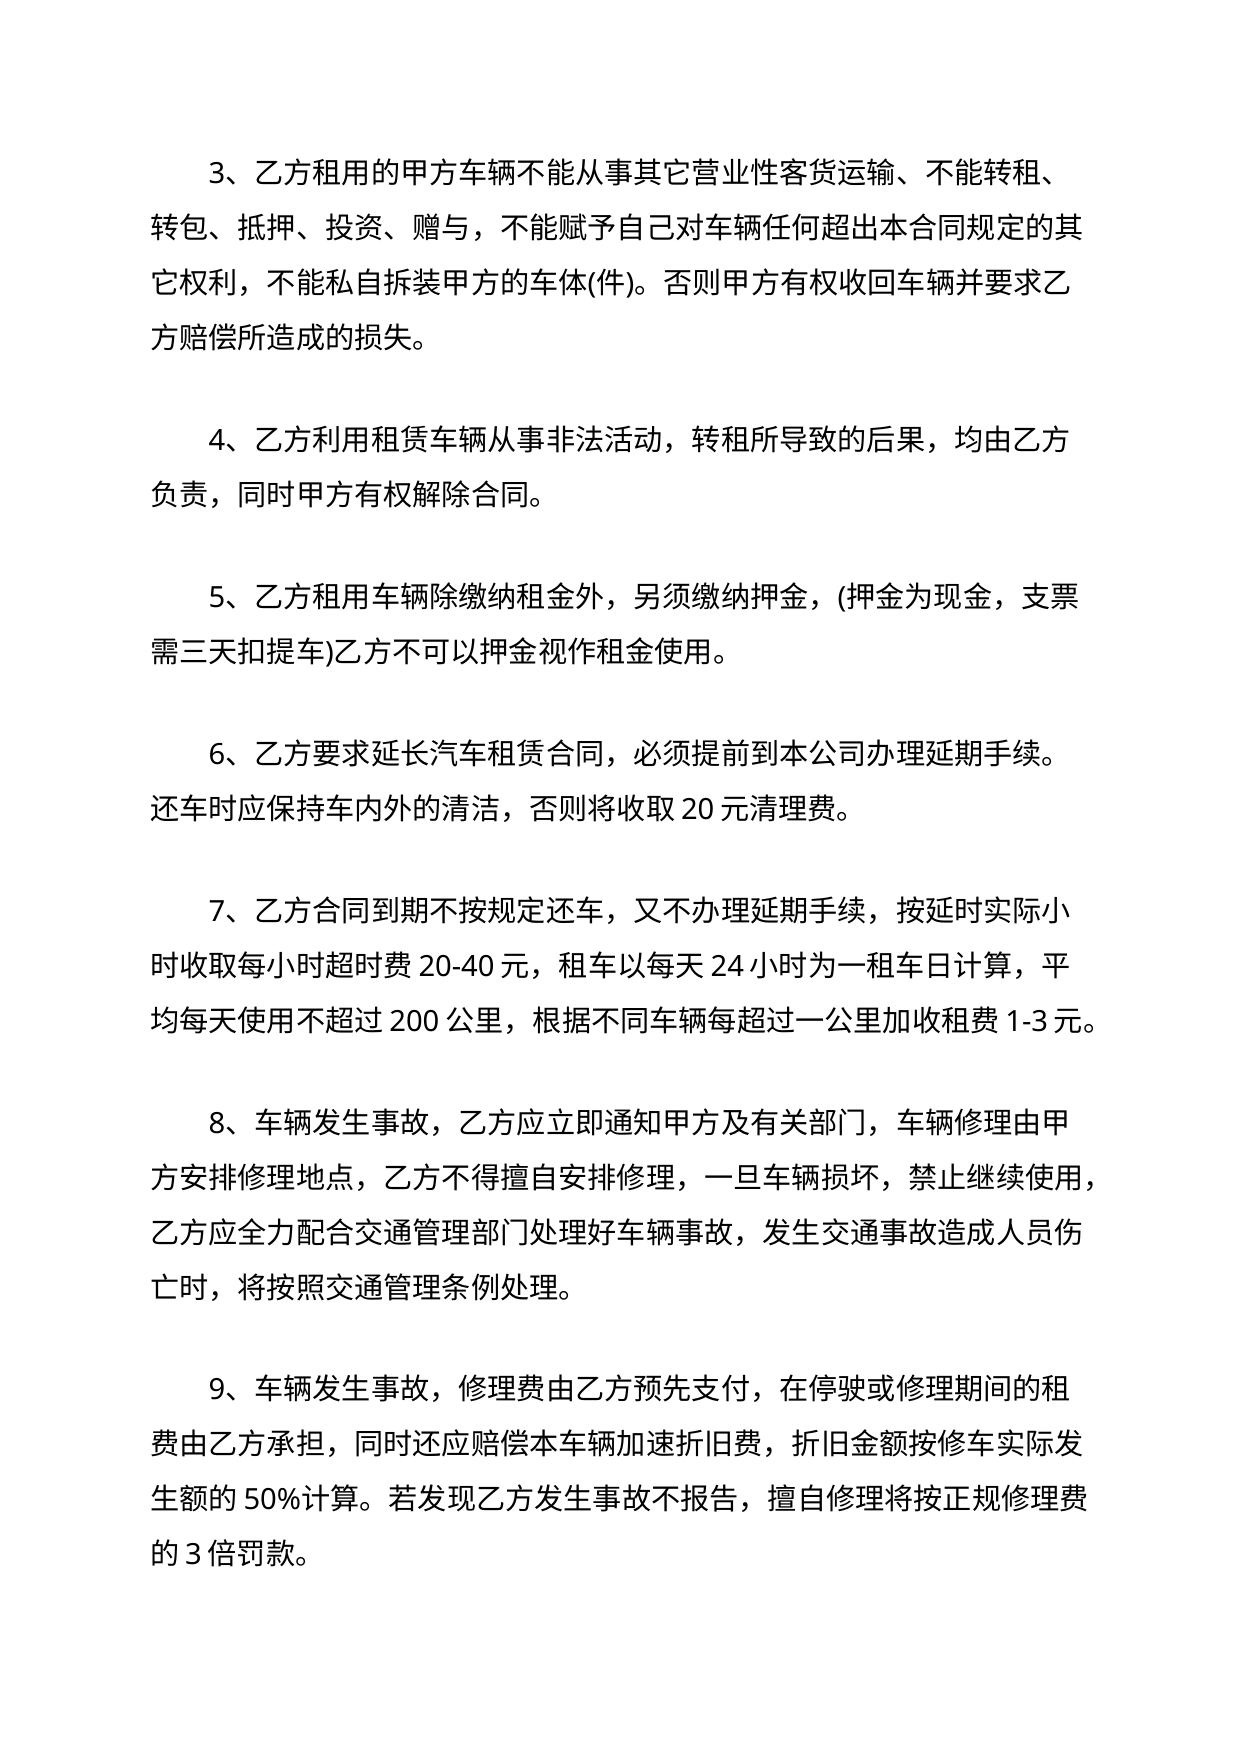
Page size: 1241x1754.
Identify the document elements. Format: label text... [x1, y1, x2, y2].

text 3、乙方租用的甲方车辆不能从事其它营业性客货运输、不能转租、转包、抵押、投资、赠与，不能赋予自己对车辆任何超出本合同规定的其它权利，不能私自拆装甲方的车体(件)。否则甲方有权收回车辆并要求乙方赔偿所造成的损失。 [150, 150, 1090, 357]
text 4、乙方利用租赁车辆从事非法活动，转租所导致的后果，均由乙方负责，同时甲方有权解除合同。 [150, 417, 1090, 514]
text 8、车辆发生事故，乙方应立即通知甲方及有关部门，车辆修理由甲方安排修理地点，乙方不得擅自安排修理，一旦车辆损坏，禁止继续使用，乙方应全力配合交通管理部门处理好车辆事故，发生交通事故造成人员伤亡时，将按照交通管理条例处理。 [150, 1099, 1090, 1306]
text 5、乙方租用车辆除缴纳租金外，另须缴纳押金，(押金为现金，支票需三天扣提车)乙方不可以押金视作租金使用。 [150, 573, 1090, 671]
text 9、车辆发生事故，修理费由乙方预先支付，在停驶或修理期间的租费由乙方承担，同时还应赔偿本车辆加速折旧费，折旧金额按修车实际发生额的50%计算。若发现乙方发生事故不报告，擅自修理将按正规修理费的3倍罚款。 [150, 1366, 1090, 1573]
text 7、乙方合同到期不按规定还车，又不办理延期手续，按延时实际小时收取每小时超时费20-40元，租车以每天24小时为一租车日计算，平均每天使用不超过200公里，根据不同车辆每超过一公里加收租费1-3元。 [150, 887, 1090, 1040]
text 6、乙方要求延长汽车租赁合同，必须提前到本公司办理延期手续。还车时应保持车内外的清洁，否则将收取20元清理费。 [150, 730, 1090, 828]
